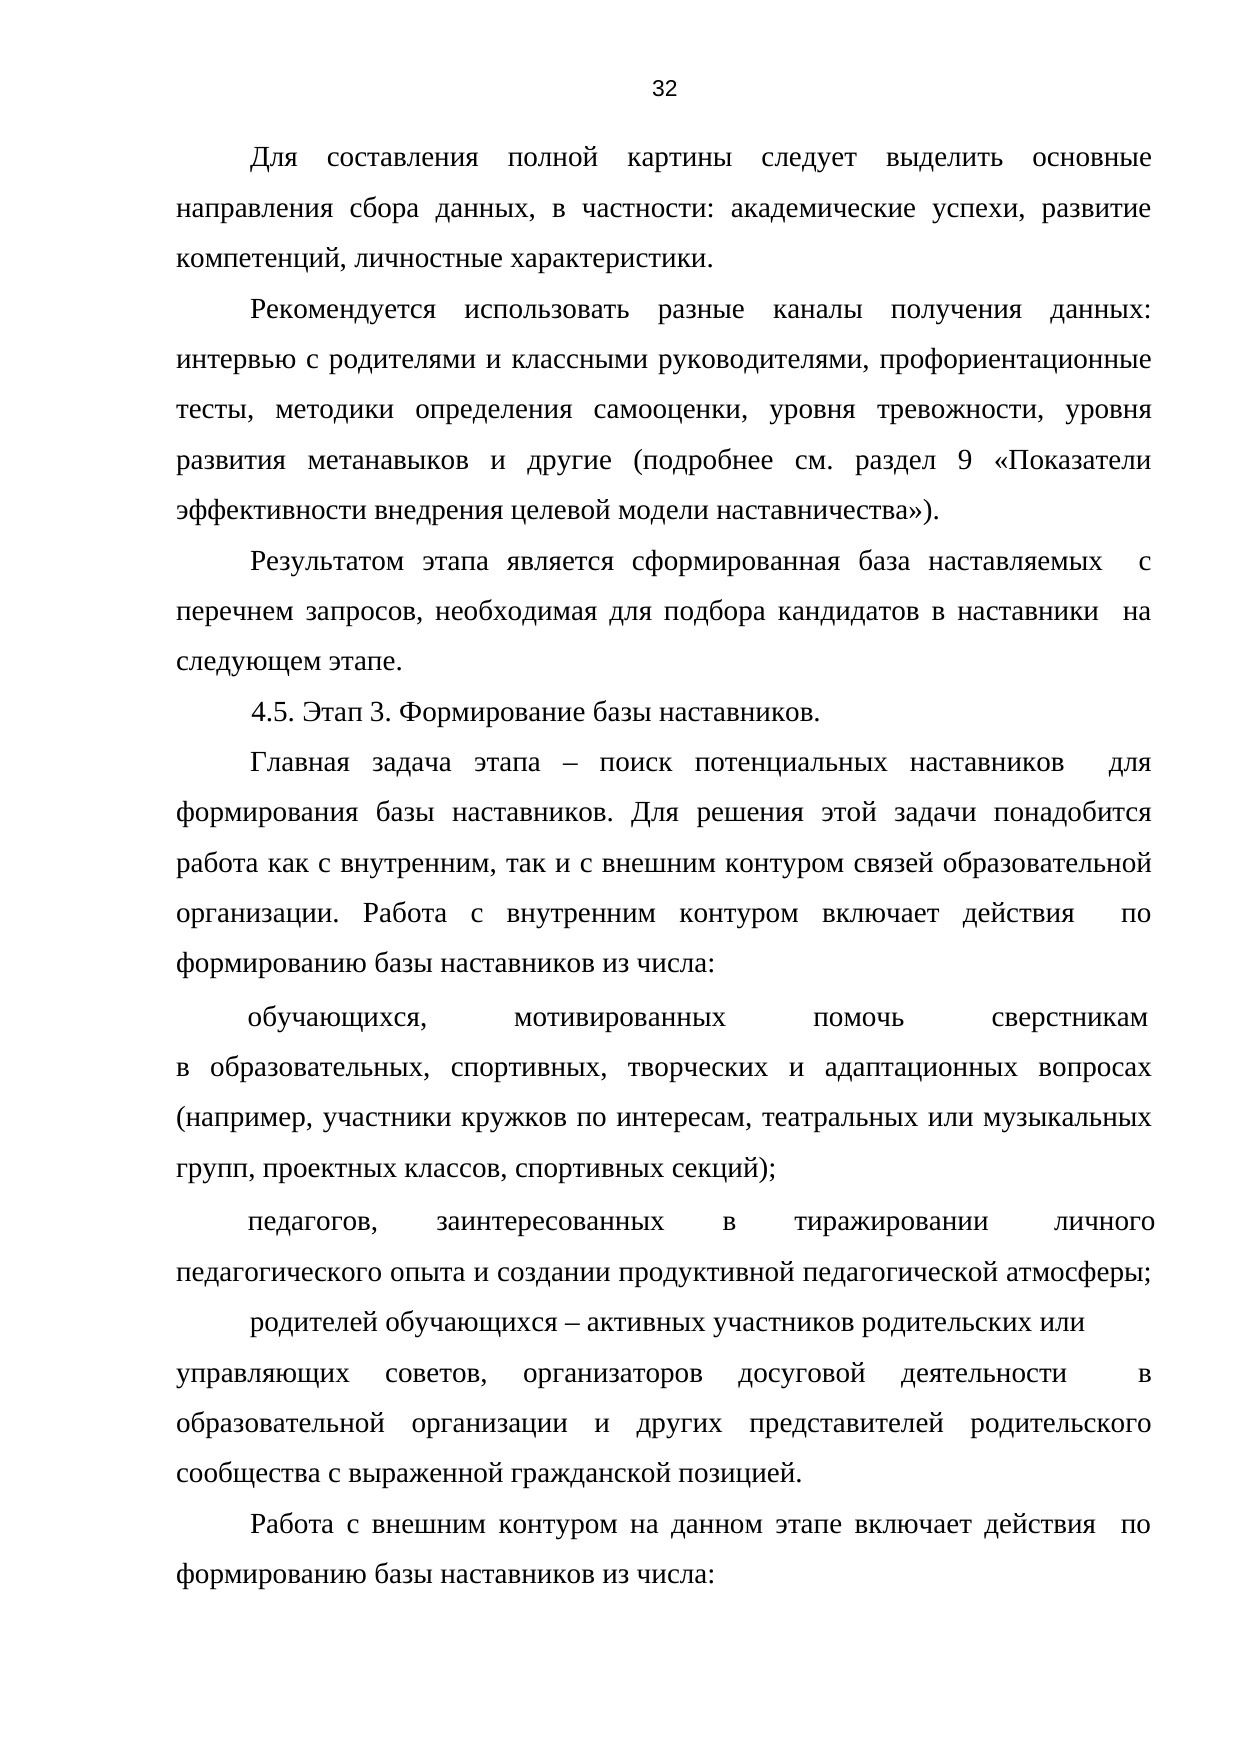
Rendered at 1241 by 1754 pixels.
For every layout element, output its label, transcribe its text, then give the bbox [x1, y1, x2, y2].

text Результатом этапа является сформированная база наставляемых с перечнем запросов, необходимая для подбора кандидатов в наставники на следующем этапе. [176, 543, 1152, 677]
text педагогов, заинтересованных в тиражировании личного [177, 1203, 1163, 1237]
text обучающихся, мотивированных помочь сверстникам [177, 999, 1163, 1032]
text Для составления полной картины следует выделить основные направления сбора данных, в частности: академические успехи, развитие компетенций, личностные характеристики. [176, 139, 1152, 274]
text Главная задача этапа – поиск потенциальных наставников для формирования базы наставников. Для решения этой задачи понадобится работа как с внутренним, так и с внешним контуром связей образовательной организации. Работа с внутренним контуром включает действия по формированию базы наставников из числа: [176, 744, 1152, 979]
text педагогического опыта и создании продуктивной педагогической атмосферы; родителей обучающихся – активных участников родительских или [176, 1254, 1152, 1338]
text в образовательных, спортивных, творческих и адаптационных вопросах (например, участники кружков по интересам, театральных или музыкальных групп, проектных классов, спортивных секций); [176, 1049, 1152, 1183]
text управляющих советов, организаторов досуговой деятельности в образовательной организации и других представителей родительского сообщества с выраженной гражданской позицией. [176, 1355, 1152, 1489]
text 4.5. Этап 3. Формирование базы наставников. [251, 694, 1152, 728]
text Работа с внешним контуром на данном этапе включает действия по формированию базы наставников из числа: [176, 1506, 1152, 1590]
text Рекомендуется использовать разные каналы получения данных: интервью с родителями и классными руководителями, профориентационные тесты, методики определения самооценки, уровня тревожности, уровня развития метанавыков и другие (подробнее см. раздел 9 «Показатели эффективности внедрения целевой модели наставничества»). [176, 291, 1152, 526]
